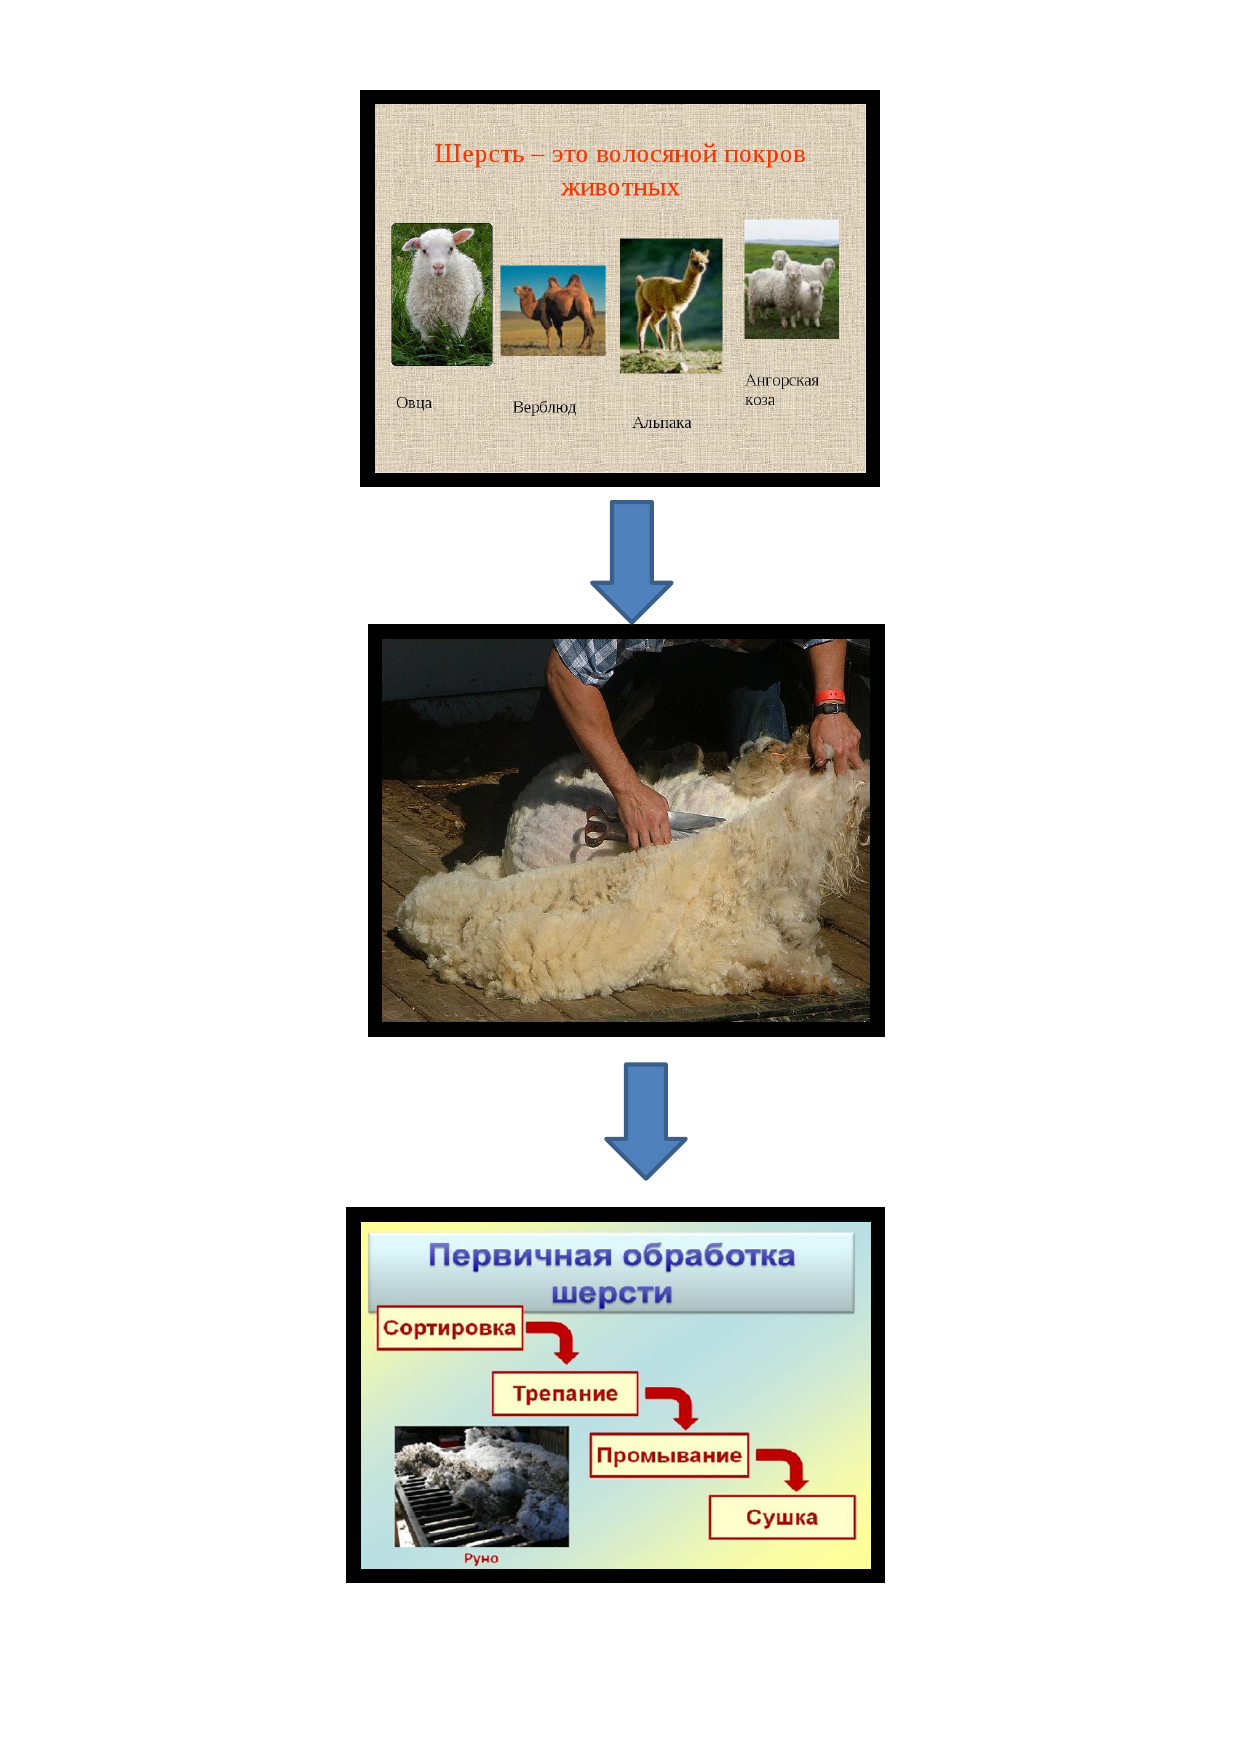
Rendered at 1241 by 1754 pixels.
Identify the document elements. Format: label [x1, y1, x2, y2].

picture [361, 1222, 871, 1569]
picture [375, 104, 866, 473]
picture [382, 639, 870, 1022]
